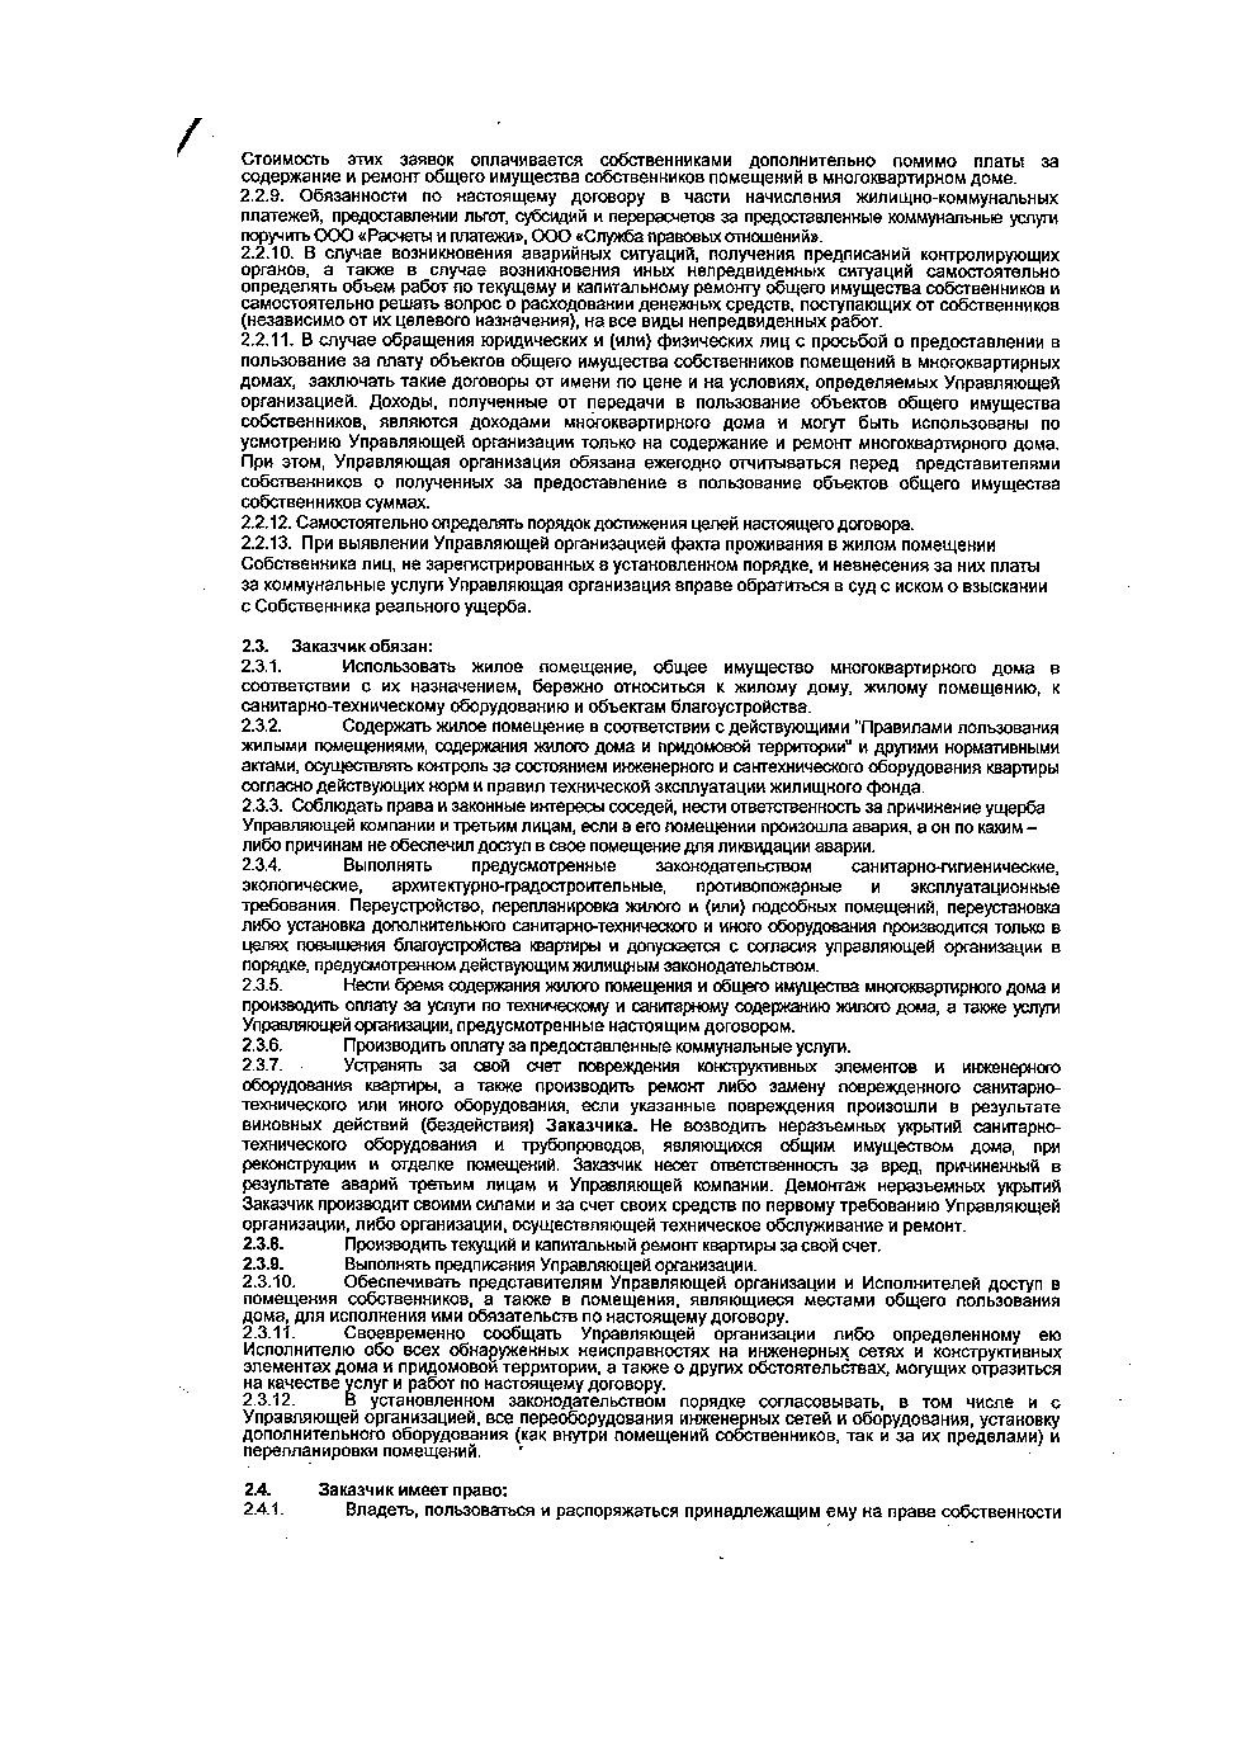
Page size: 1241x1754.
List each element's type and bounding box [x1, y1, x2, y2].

picture [177, 118, 1151, 1601]
